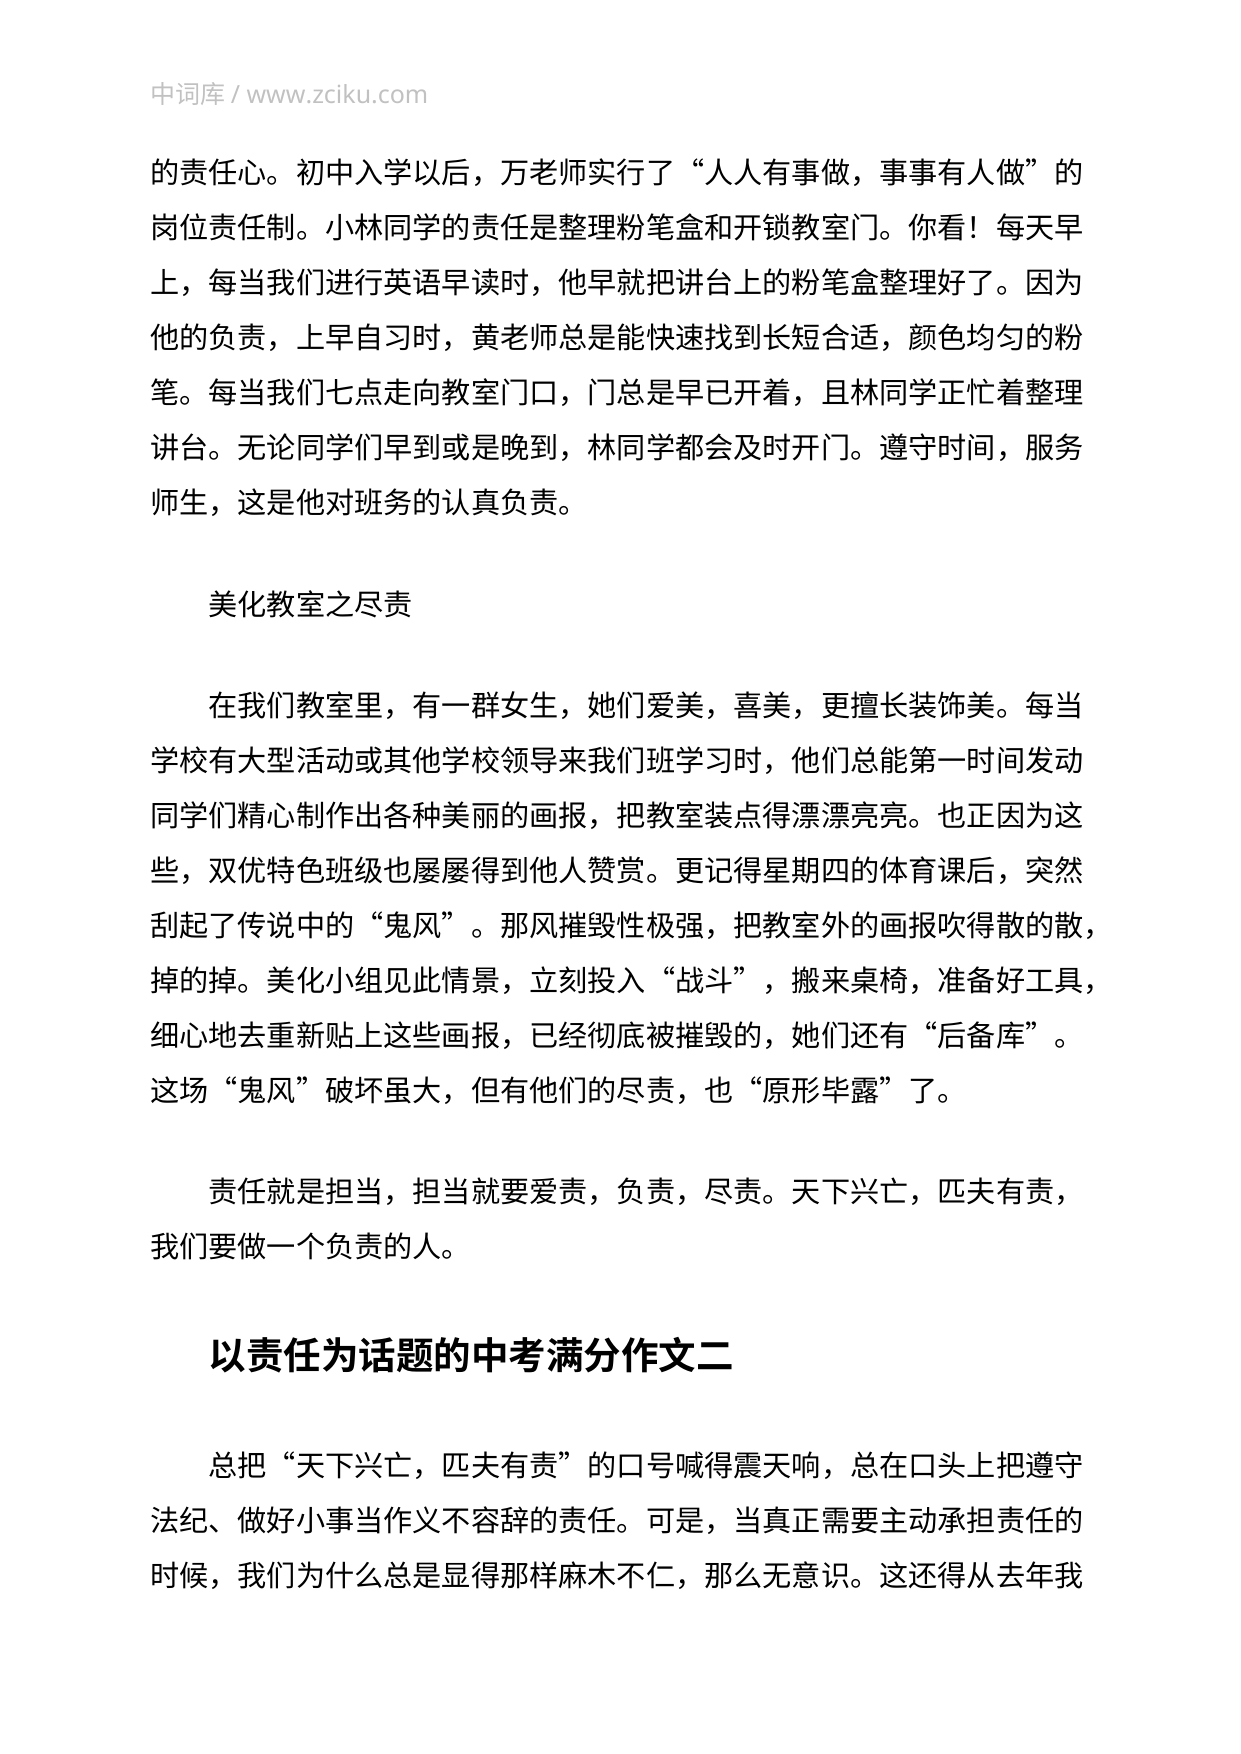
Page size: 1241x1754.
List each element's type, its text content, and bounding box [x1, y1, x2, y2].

text 以责任为话题的中考满分作文二 [150, 1326, 1090, 1380]
text 责任就是担当，担当就要爱责，负责，尽责。天下兴亡，匹夫有责，我们要做一个负责的人。 [150, 1169, 1090, 1266]
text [150, 1443, 1090, 1595]
text 美化教室之尽责 [150, 581, 1090, 623]
text 在我们教室里，有一群女生，她们爱美，喜美，更擅长装饰美。每当学校有大型活动或其他学校领导来我们班学习时，他们总能第一时间发动同学们精心制作出各种美丽的画报，把教室装点得漂漂亮亮。也正因为这些，双优特色班级也屡屡得到他人赞赏。更记得星期四的体育课后，突然刮起了传说中的“鬼风”。那风摧毁性极强，把教室外的画报吹得散的散，掉的掉。美化小组见此情景，立刻投入“战斗”，搬来桌椅，准备好工具，细心地去重新贴上这些画报，已经彻底被摧毁的，她们还有“后备库”。这场“鬼风”破坏虽大，但有他们的尽责，也“原形毕露”了。 [150, 683, 1090, 1109]
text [150, 150, 1090, 522]
